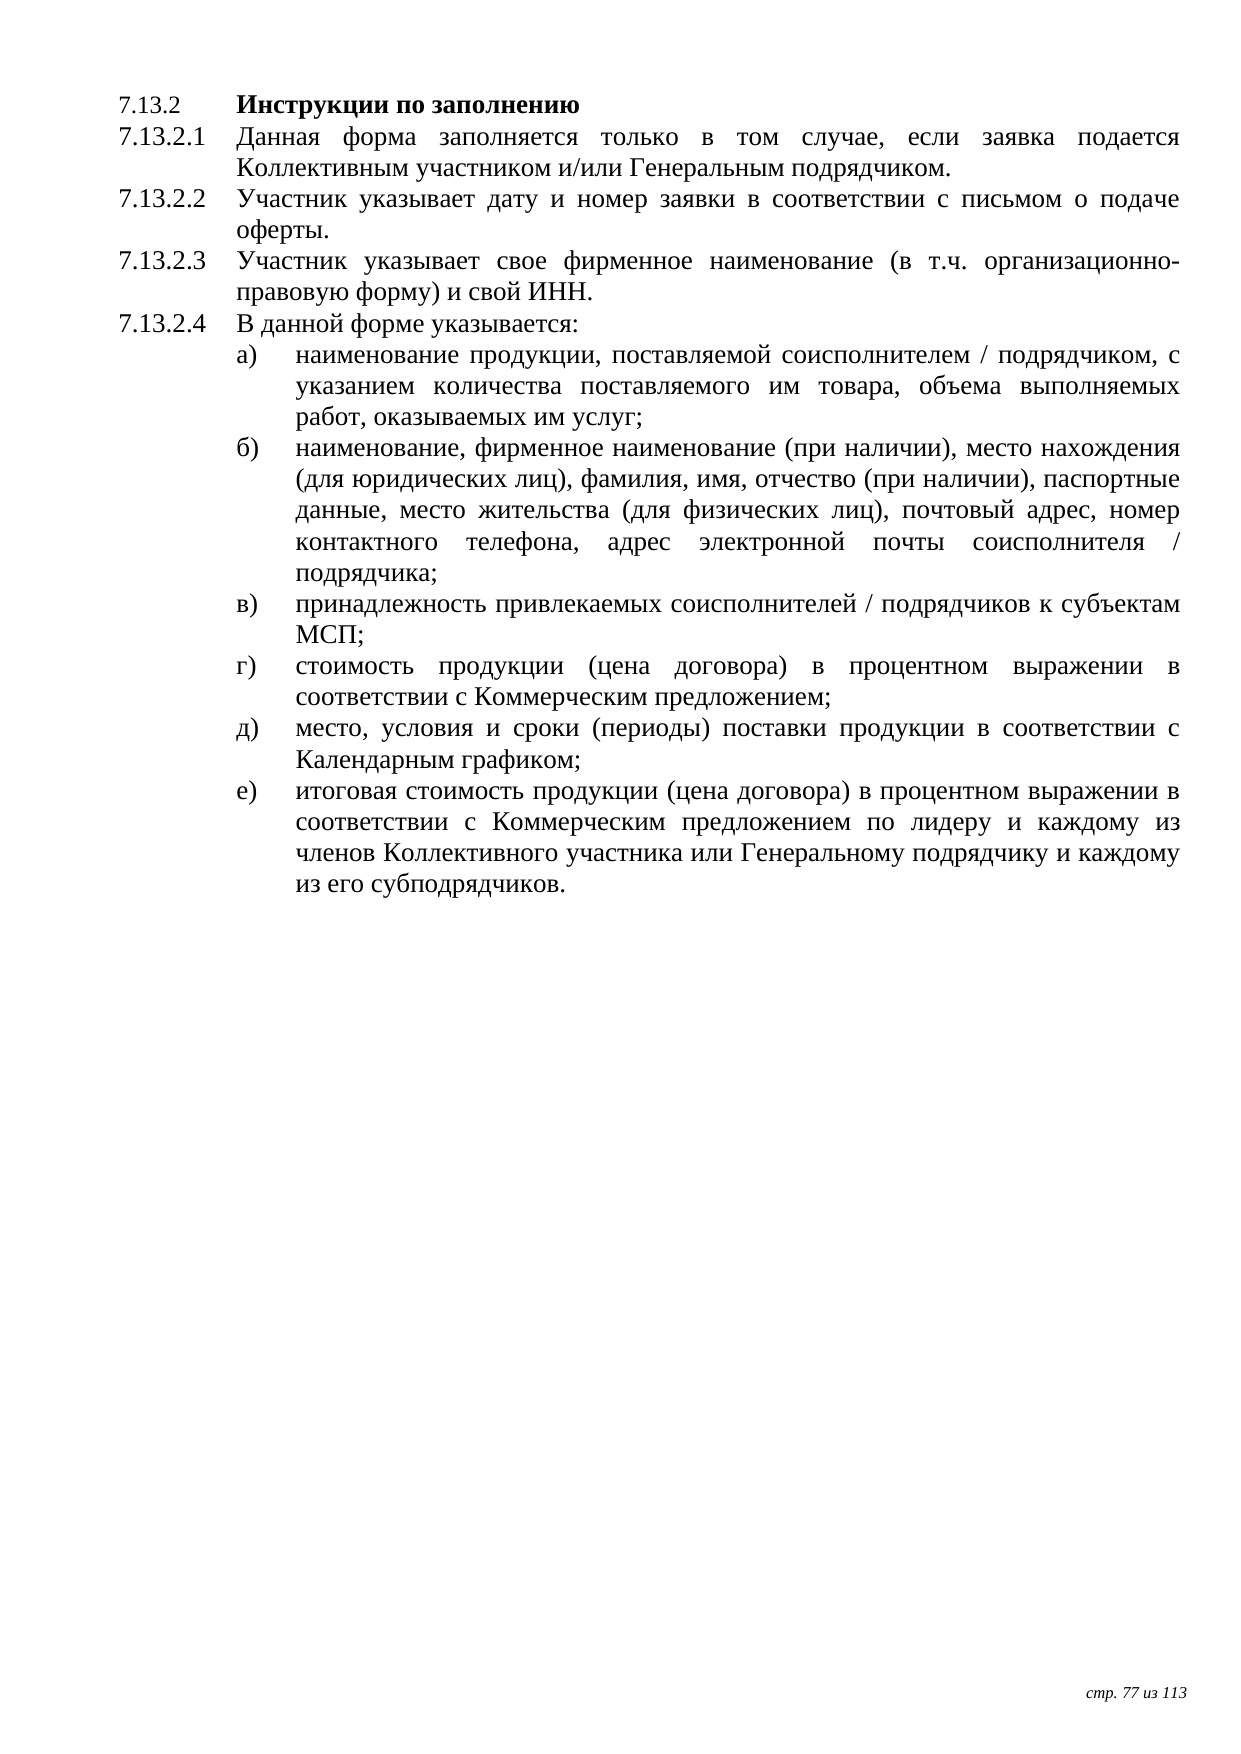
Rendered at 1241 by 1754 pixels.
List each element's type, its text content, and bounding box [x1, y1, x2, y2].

text Инструкции по заполнению [118, 89, 1181, 120]
text В данной форме указывается: [118, 307, 1181, 338]
text наименование продукции, поставляемой соисполнителем / подрядчиком, с указанием количества поставляемого им товара, объема выполняемых работ, оказываемых им услуг; [236, 338, 1181, 431]
text принадлежность привлекаемых соисполнителей / подрядчиков к субъектам МСП; [236, 587, 1181, 649]
text Данная форма заполняется только в том случае, если заявка подается Коллективным участником и/или Генеральным подрядчиком. [118, 120, 1181, 182]
text Участник указывает дату и номер заявки в соответствии с письмом о подаче оферты. [118, 182, 1181, 244]
text наименование, фирменное наименование (при наличии), место нахождения (для юридических лиц), фамилия, имя, отчество (при наличии), паспортные данные, место жительства (для физических лиц), почтовый адрес, номер контактного телефона, адрес электронной почты соисполнителя / подрядчика; [236, 431, 1181, 587]
text стоимость продукции (цена договора) в процентном выражении в соответствии с Коммерческим предложением; [236, 649, 1181, 712]
list итоговая стоимость продукции (цена договора) в процентном выражении в соответствии с Коммерческим предложением по лидеру и каждому из членов Коллективного участника или Генеральному подрядчику и каждому из его субподрядчиков. [236, 774, 1181, 898]
text Участник указывает свое фирменное наименование (в т.ч. организационно-правовую форму) и свой ИНН. [118, 244, 1181, 307]
text место, условия и сроки (периоды) поставки продукции в соответствии с Календарным графиком; [236, 712, 1181, 774]
